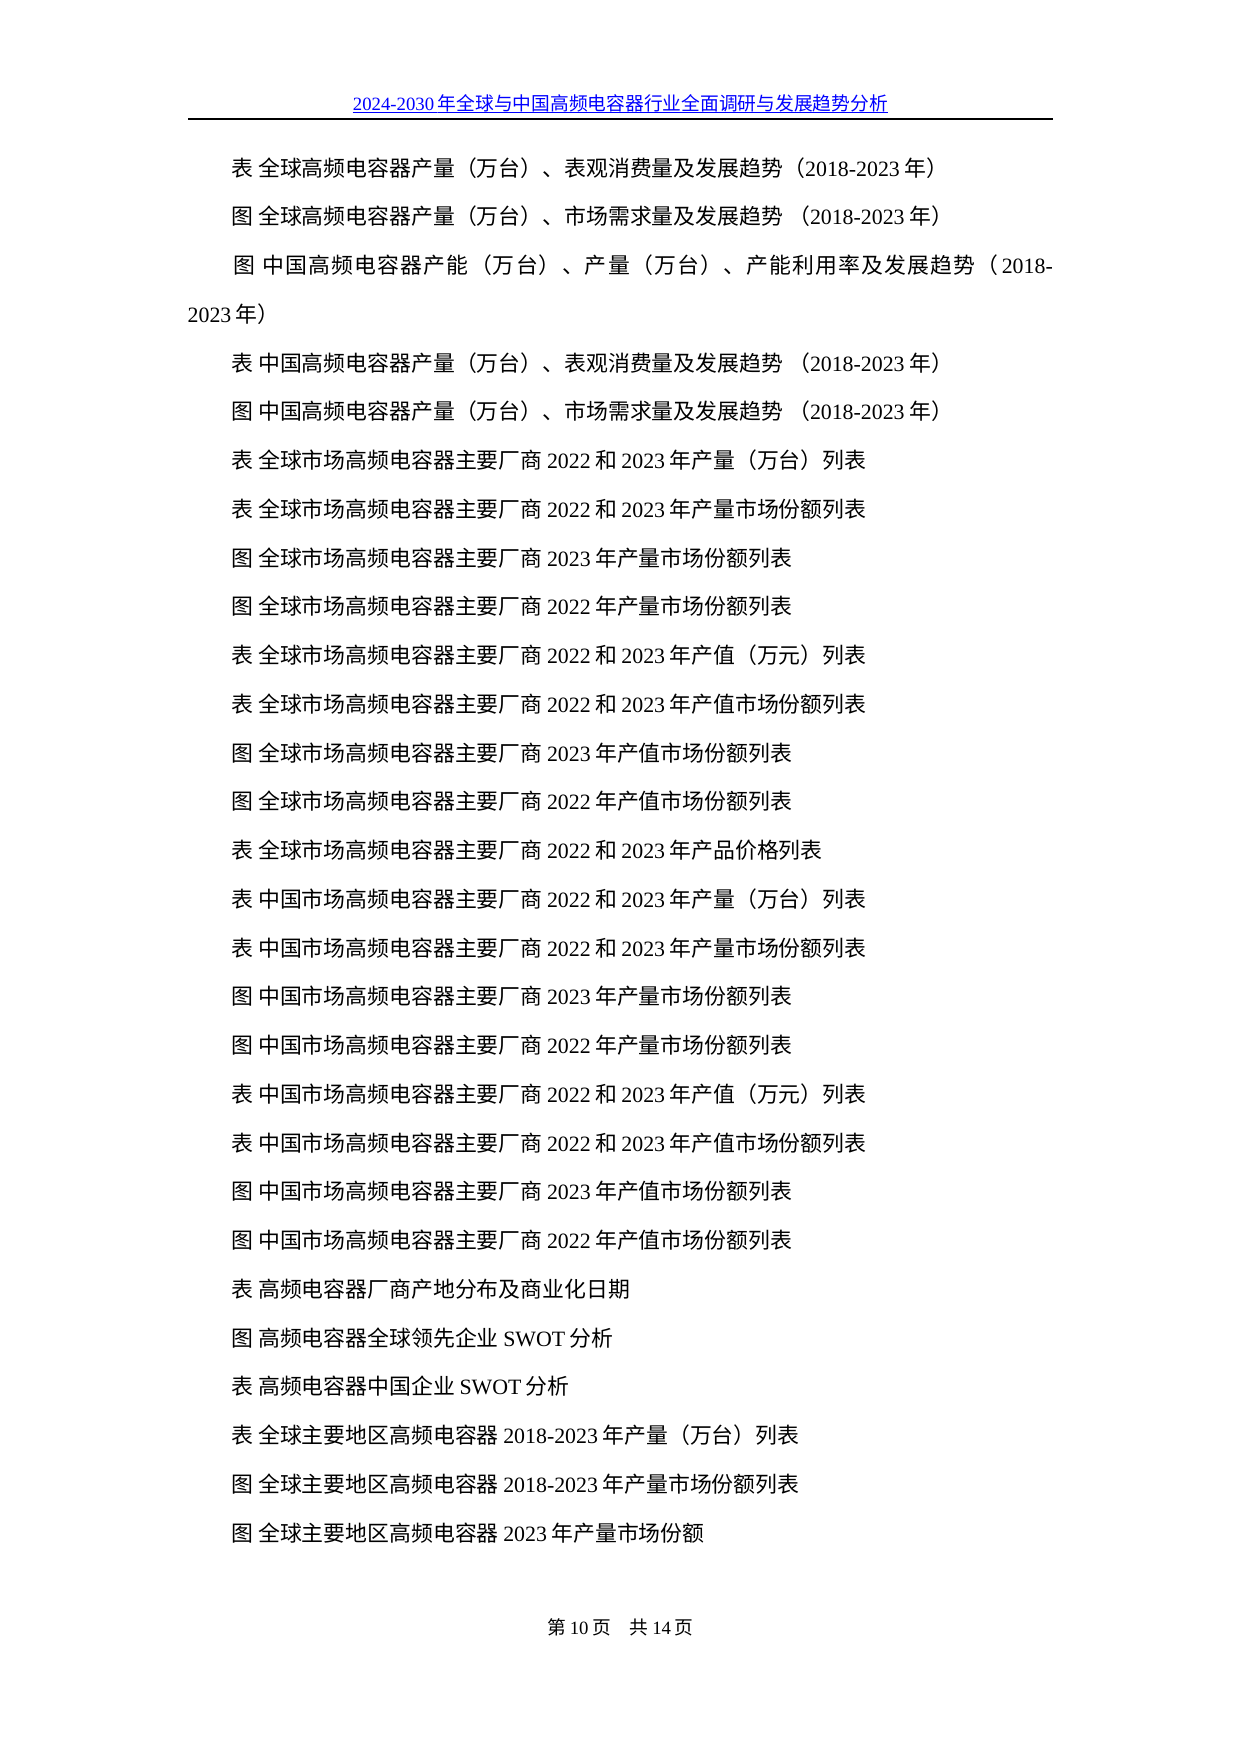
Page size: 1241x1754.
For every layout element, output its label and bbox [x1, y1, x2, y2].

text [187, 150, 1053, 1548]
